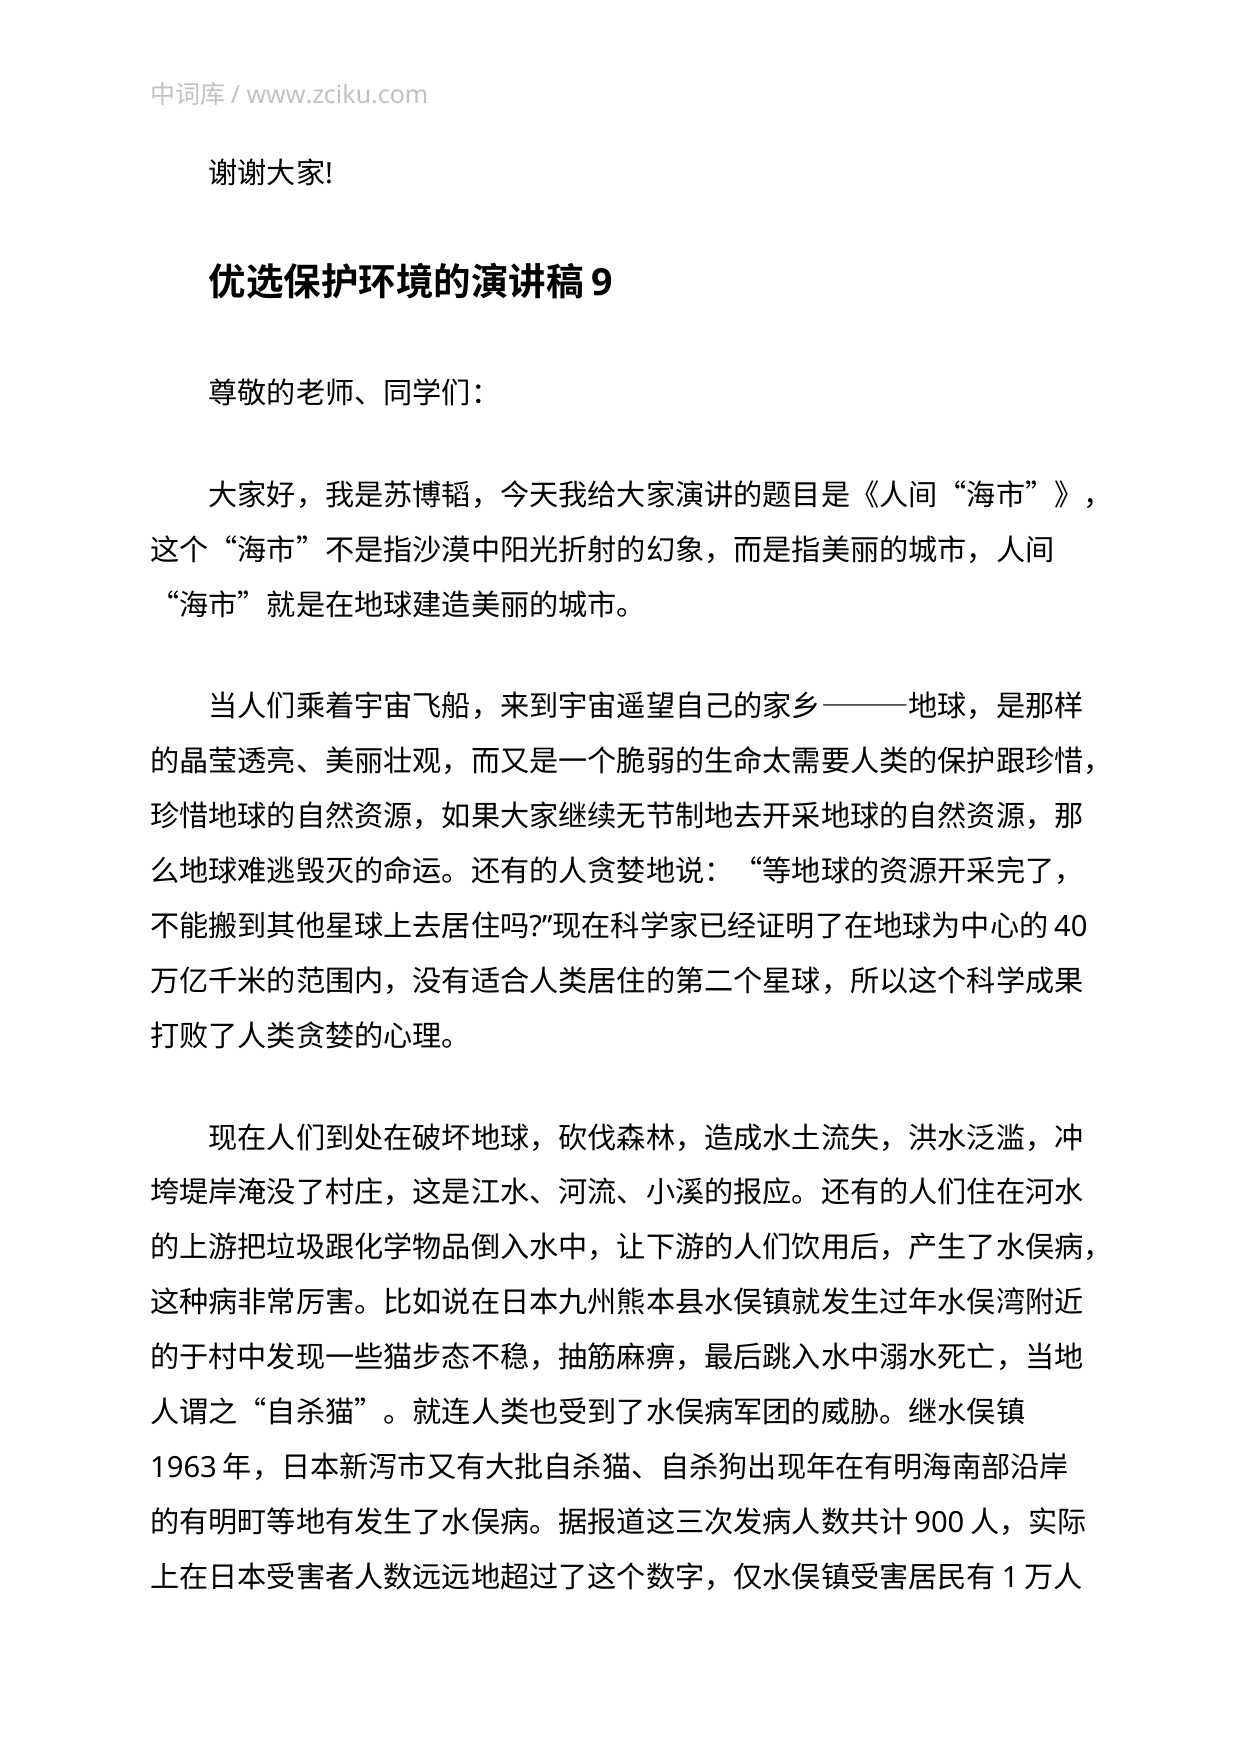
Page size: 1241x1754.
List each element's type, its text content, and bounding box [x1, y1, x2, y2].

text 当人们乘着宇宙飞船，来到宇宙遥望自己的家乡———地球，是那样的晶莹透亮、美丽壮观，而又是一个脆弱的生命太需要人类的保护跟珍惜，珍惜地球的自然资源，如果大家继续无节制地去开采地球的自然资源，那么地球难逃毁灭的命运。还有的人贪婪地说：“等地球的资源开采完了，不能搬到其他星球上去居住吗?”现在科学家已经证明了在地球为中心的40万亿千米的范围内，没有适合人类居住的第二个星球，所以这个科学成果打败了人类贪婪的心理。 [150, 683, 1090, 1055]
text 大家好，我是苏博韬，今天我给大家演讲的题目是《人间“海市”》，这个“海市”不是指沙漠中阳光折射的幻象，而是指美丽的城市，人间“海市”就是在地球建造美丽的城市。 [150, 471, 1090, 623]
text 谢谢大家! [150, 150, 1090, 192]
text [150, 1114, 1090, 1596]
text 尊敬的老师、同学们： [150, 369, 1090, 412]
text 优选保护环境的演讲稿9 [150, 252, 1090, 306]
